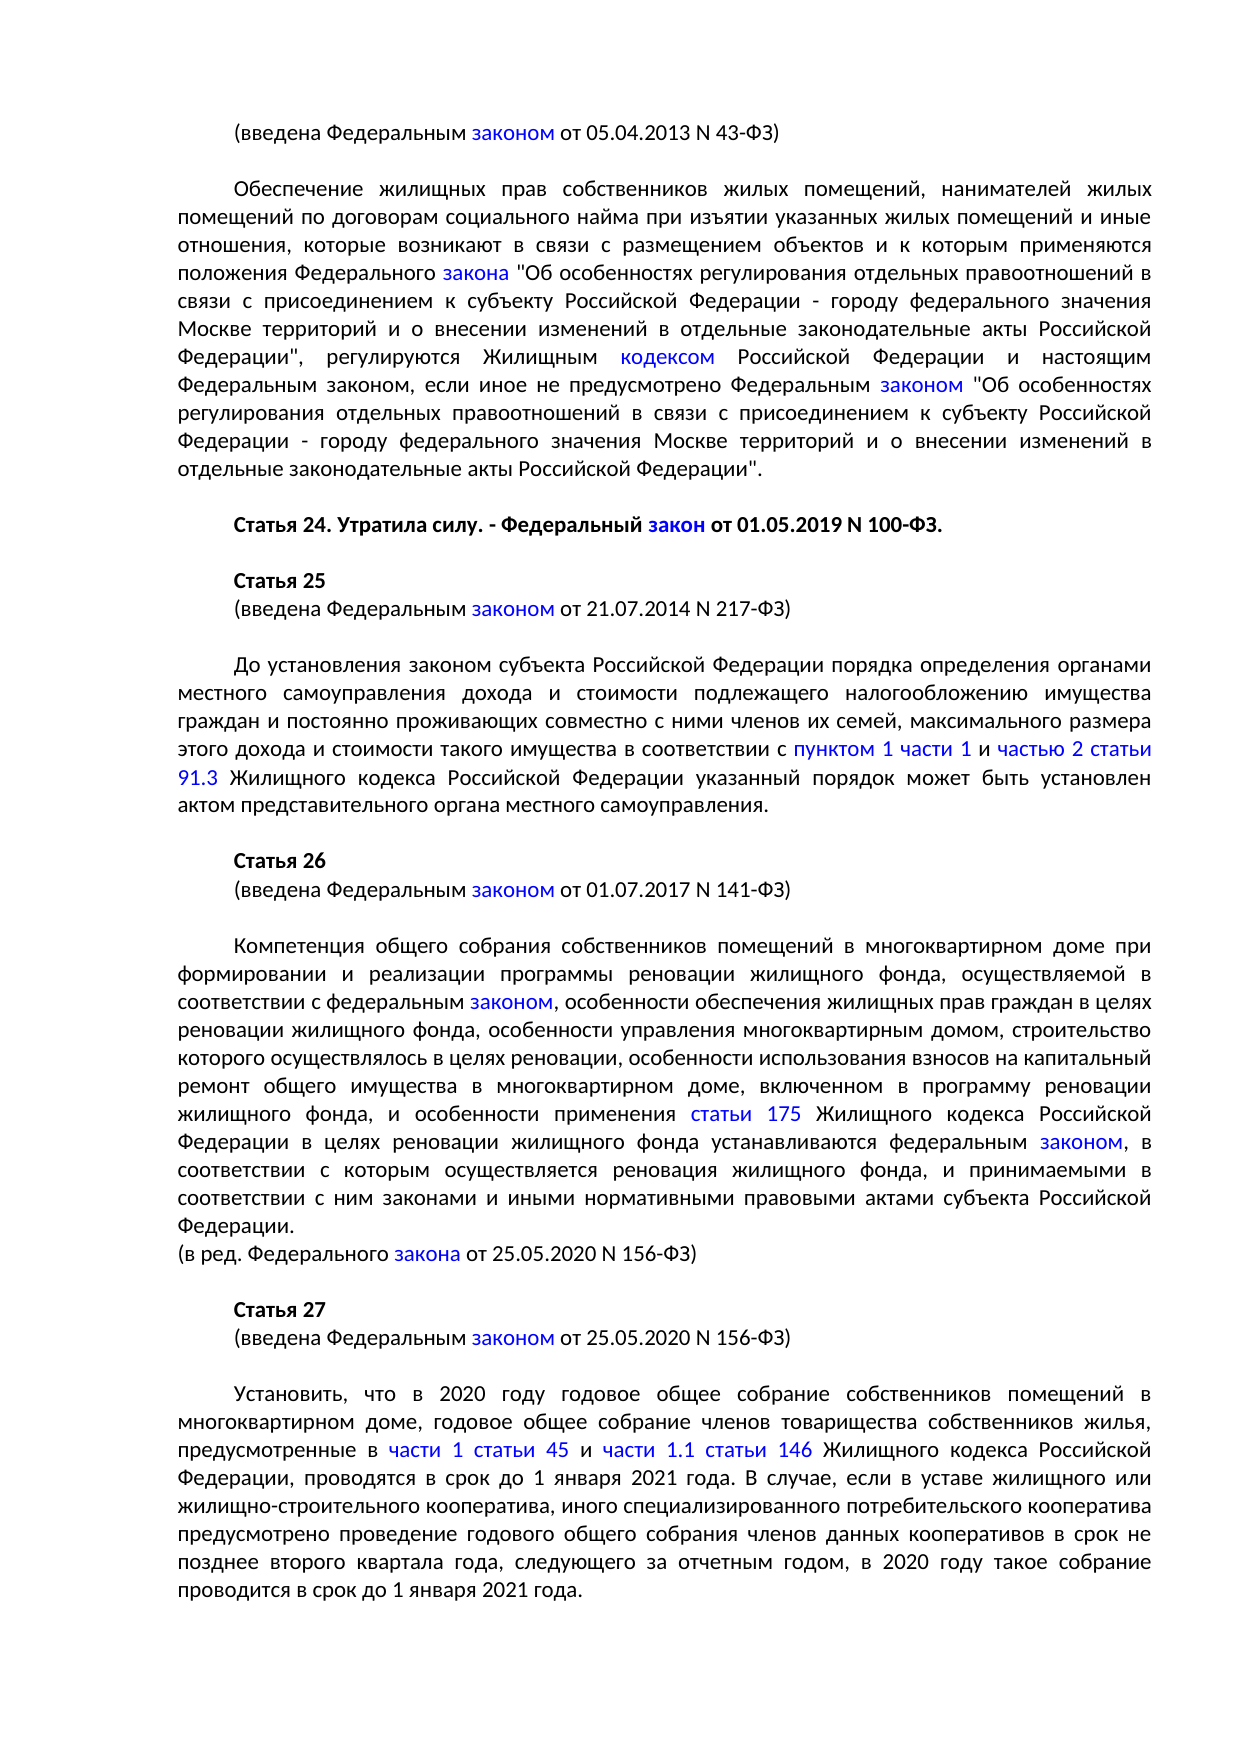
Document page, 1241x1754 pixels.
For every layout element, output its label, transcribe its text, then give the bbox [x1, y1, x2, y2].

text (введена Федеральным законом от 21.07.2014 N 217-ФЗ) [177, 594, 1152, 622]
text Обеспечение жилищных прав собственников жилых помещений, нанимателей жилых помещений по договорам социального найма при изъятии указанных жилых помещений и иные отношения, которые возникают в связи с размещением объектов и к которым применяются положения Федерального закона "Об особенностях регулирования отдельных правоотношений в связи с присоединением к субъекту Российской Федерации - городу федерального значения Москве территорий и о внесении изменений в отдельные законодательные акты Российской Федерации", регулируются Жилищным кодексом Российской Федерации и настоящим Федеральным законом, если иное не предусмотрено Федеральным законом "Об особенностях регулирования отдельных правоотношений в связи с присоединением к субъекту Российской Федерации - городу федерального значения Москве территорий и о внесении изменений в отдельные законодательные акты Российской Федерации". [177, 174, 1152, 482]
title Статья 27 [177, 1295, 1152, 1323]
title Статья 25 [177, 566, 1152, 594]
text (введена Федеральным законом от 25.05.2020 N 156-ФЗ) [177, 1323, 1152, 1351]
text До установления законом субъекта Российской Федерации порядка определения органами местного самоуправления дохода и стоимости подлежащего налогообложению имущества граждан и постоянно проживающих совместно с ними членов их семей, максимального размера этого дохода и стоимости такого имущества в соответствии с пунктом 1 части 1 и частью 2 статьи 91.3 Жилищного кодекса Российской Федерации указанный порядок может быть установлен актом представительного органа местного самоуправления. [177, 651, 1152, 819]
text (введена Федеральным законом от 01.07.2017 N 141-ФЗ) [177, 875, 1152, 903]
text (введена Федеральным законом от 05.04.2013 N 43-ФЗ) [177, 118, 1152, 146]
text Компетенция общего собрания собственников помещений в многоквартирном доме при формировании и реализации программы реновации жилищного фонда, осуществляемой в соответствии с федеральным законом, особенности обеспечения жилищных прав граждан в целях реновации жилищного фонда, особенности управления многоквартирным домом, строительство которого осуществлялось в целях реновации, особенности использования взносов на капитальный ремонт общего имущества в многоквартирном доме, включенном в программу реновации жилищного фонда, и особенности применения статьи 175 Жилищного кодекса Российской Федерации в целях реновации жилищного фонда устанавливаются федеральным законом, в соответствии с которым осуществляется реновация жилищного фонда, и принимаемыми в соответствии с ним законами и иными нормативными правовыми актами субъекта Российской Федерации. [177, 931, 1152, 1239]
text Установить, что в 2020 году годовое общее собрание собственников помещений в многоквартирном доме, годовое общее собрание членов товарищества собственников жилья, предусмотренные в части 1 статьи 45 и части 1.1 статьи 146 Жилищного кодекса Российской Федерации, проводятся в срок до 1 января 2021 года. В случае, если в уставе жилищного или жилищно-строительного кооператива, иного специализированного потребительского кооператива предусмотрено проведение годового общего собрания членов данных кооперативов в срок не позднее второго квартала года, следующего за отчетным годом, в 2020 году такое собрание проводится в срок до 1 января 2021 года. [177, 1379, 1152, 1603]
text (в ред. Федерального закона от 25.05.2020 N 156-ФЗ) [177, 1239, 1152, 1267]
title Статья 24. Утратила силу. - Федеральный закон от 01.05.2019 N 100-ФЗ. [177, 510, 1152, 538]
title Статья 26 [177, 847, 1152, 875]
